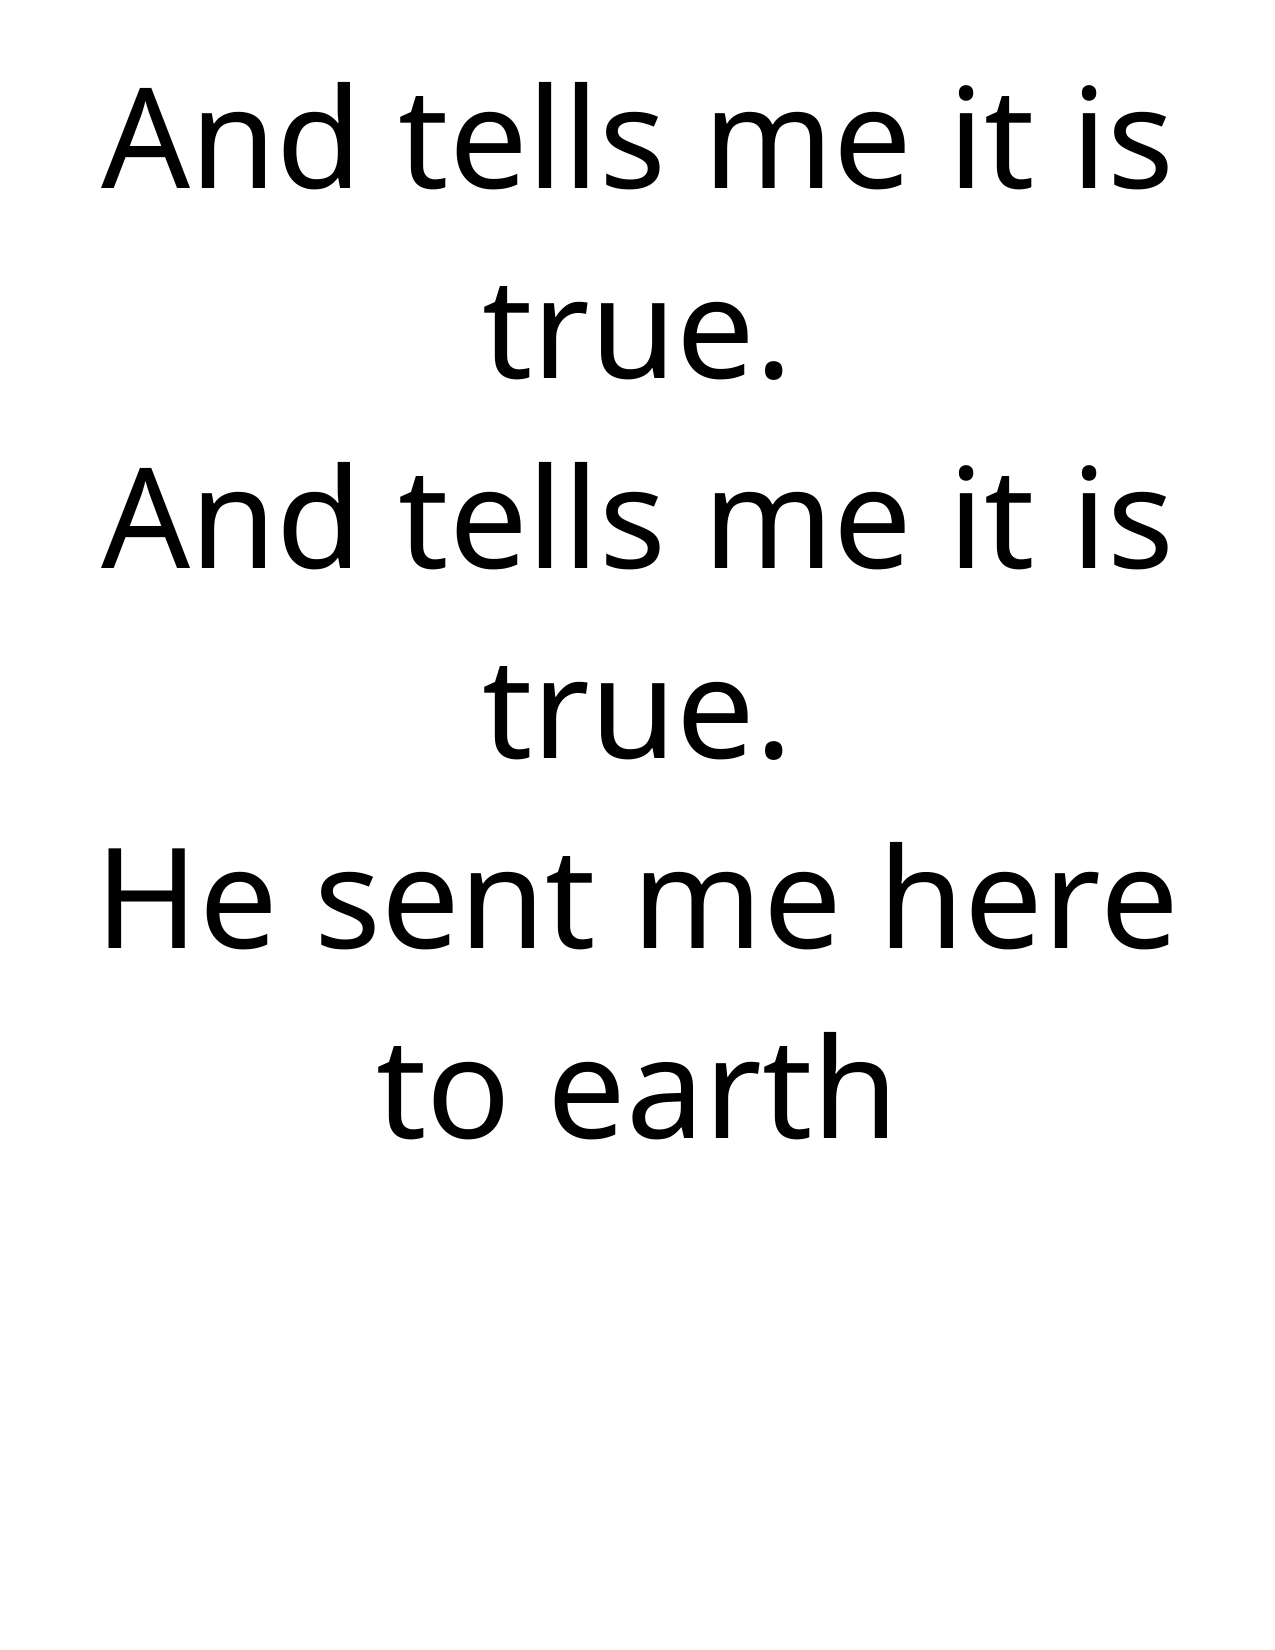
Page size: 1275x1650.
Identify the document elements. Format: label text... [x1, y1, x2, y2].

text And tells me it is true. [34, 419, 1241, 799]
text And tells me it is true. [34, 39, 1241, 419]
text He sent me here to earth [34, 799, 1241, 1179]
